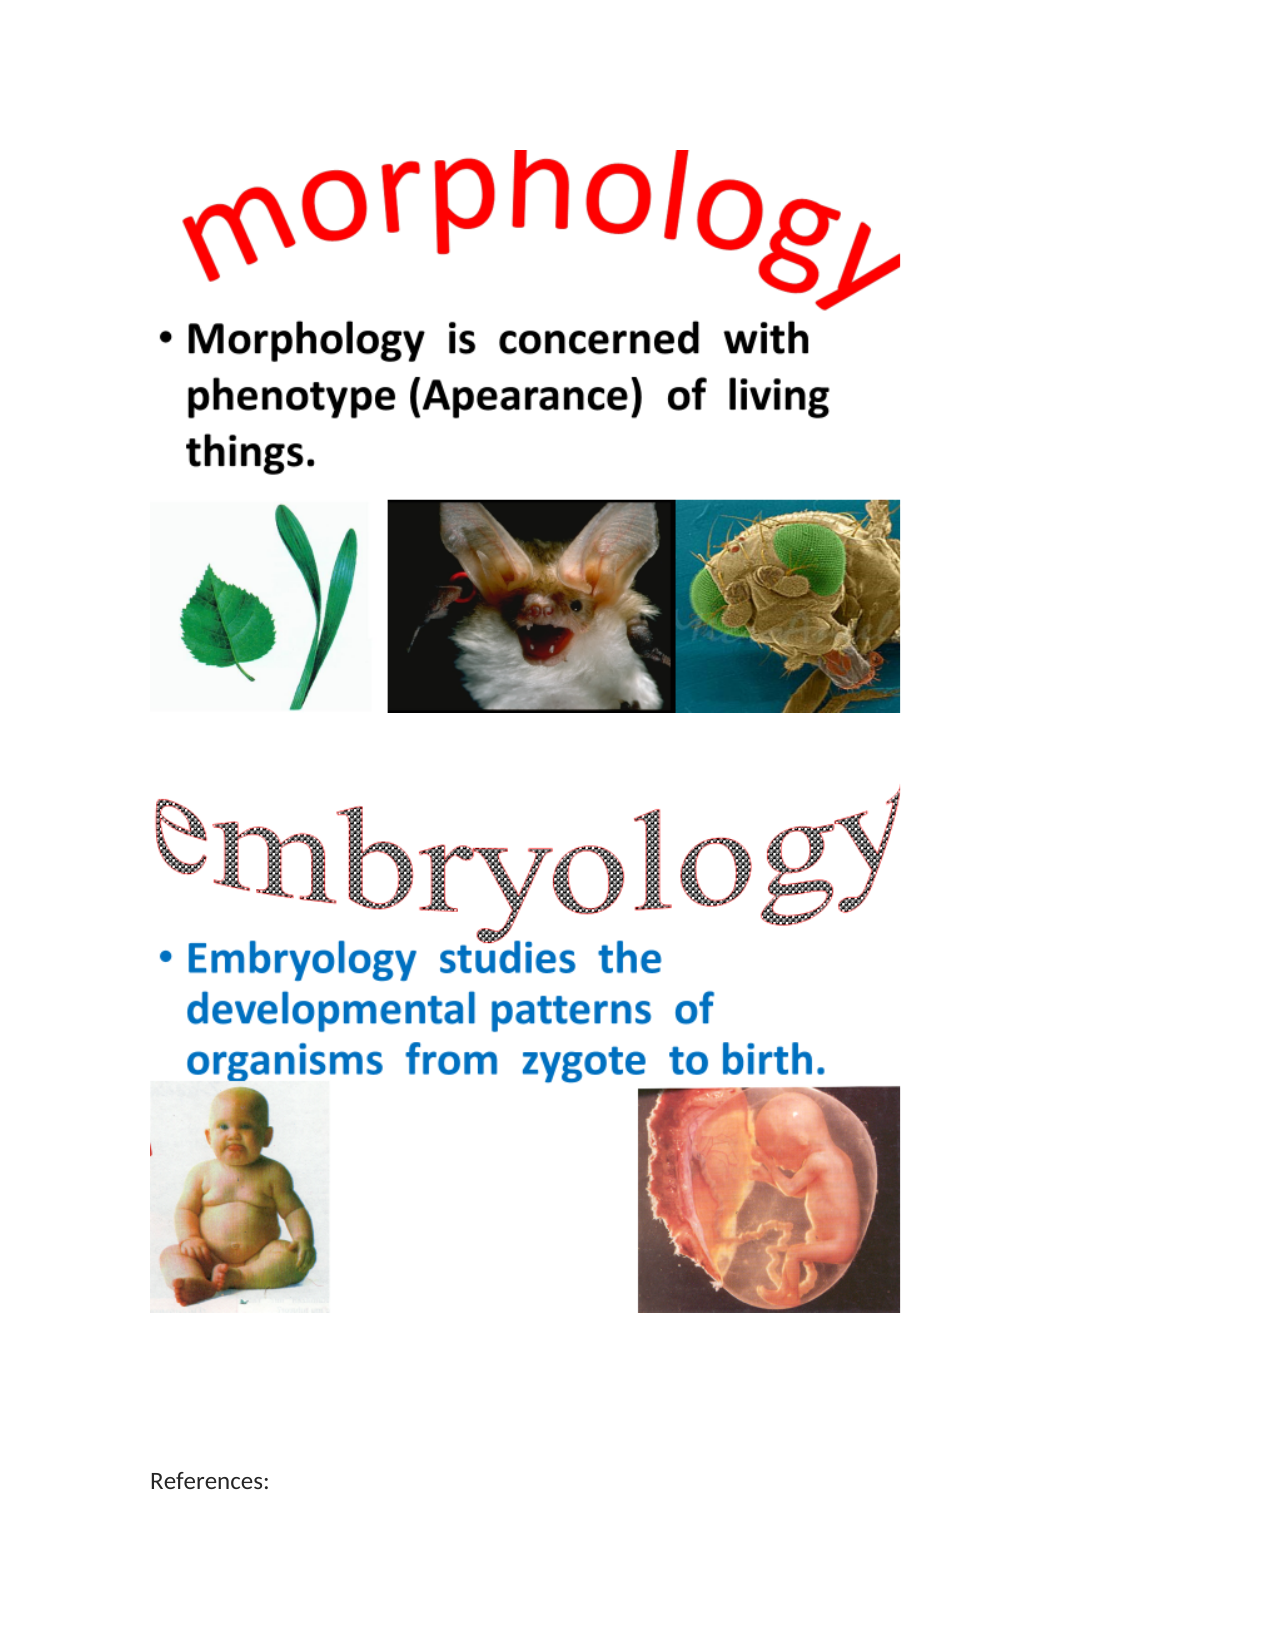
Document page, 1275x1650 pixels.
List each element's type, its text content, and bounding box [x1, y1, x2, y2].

picture [150, 750, 901, 1313]
text References: [150, 1465, 1125, 1496]
picture [150, 150, 901, 713]
